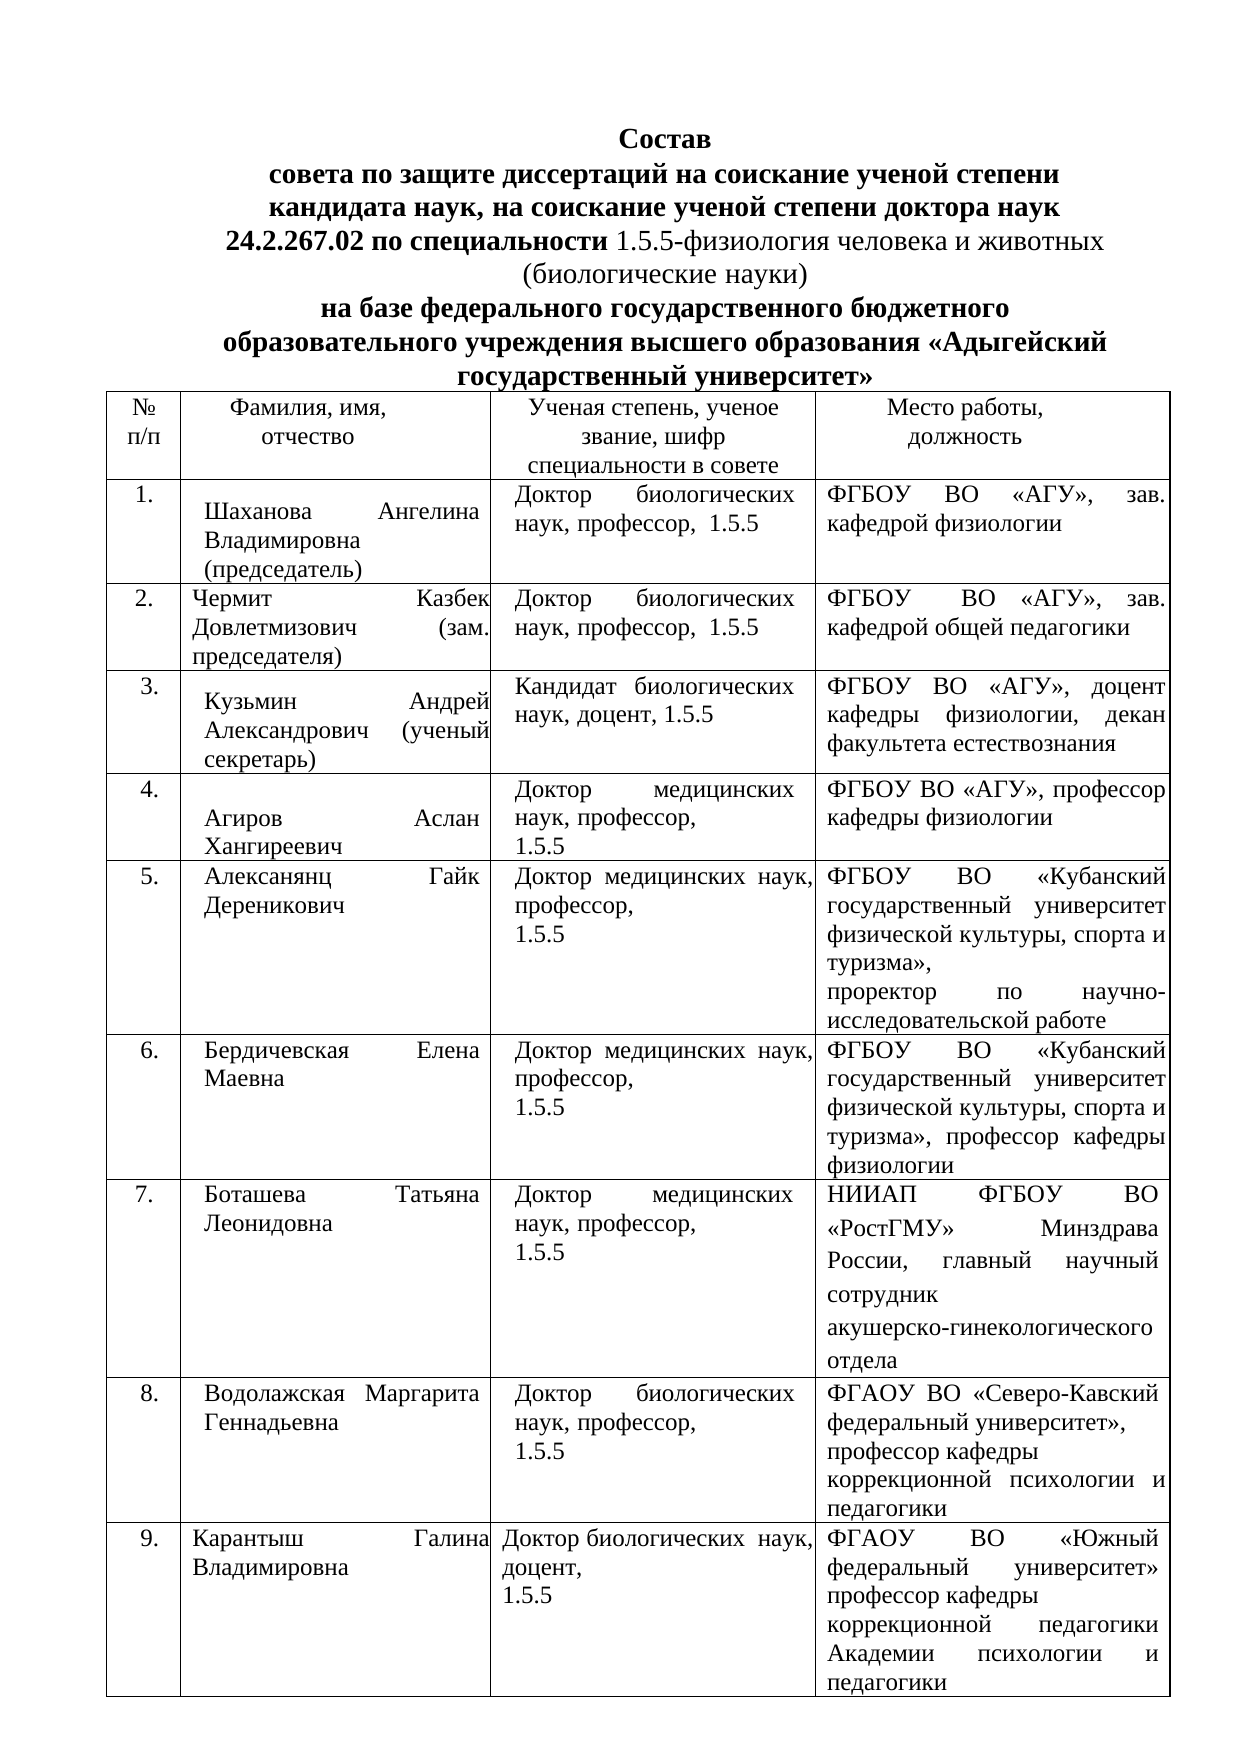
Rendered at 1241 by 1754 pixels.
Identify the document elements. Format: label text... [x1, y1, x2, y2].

table_cell Доктор медицинских наук, профессор, 1.5.5 [491, 861, 815, 1034]
table_cell 9. [107, 1523, 180, 1696]
table_cell ФГБОУ ВО «АГУ», зав. кафедрой общей педагогики [816, 584, 1169, 670]
table_cell 2. [107, 584, 180, 670]
table_cell Шаханова Ангелина Владимировна (председатель) [181, 480, 490, 582]
table_cell Доктор биологических наук, доцент, 1.5.5 [491, 1523, 815, 1696]
table_cell Водолажская Маргарита Геннадьевна [181, 1378, 490, 1522]
table_cell Доктор биологических наук, профессор, 1.5.5 [491, 584, 815, 670]
table_cell ФГБОУ ВО «Кубанский государственный университет физической культуры, спорта и туризма», проректор по научно-исследовательской работе [816, 861, 1169, 1034]
table_cell 3. [107, 671, 180, 773]
table_cell Доктор медицинских наук, профессор, 1.5.5 [491, 1035, 815, 1178]
table_header Фамилия, имя, отчество [181, 392, 490, 478]
table_cell Кузьмин Андрей Александрович (ученый секретарь) [181, 671, 490, 773]
table_cell Доктор биологических наук, профессор, 1.5.5 [491, 1378, 815, 1522]
table_cell Кандидат биологических наук, доцент, 1.5.5 [491, 671, 815, 773]
table_cell ФГАОУ ВО «Южный федеральный университет» профессор кафедры коррекционной педагогики Академии психологии и педагогики [816, 1523, 1169, 1696]
table_cell Алексанянц Гайк Дереникович [181, 861, 490, 1034]
table_cell ФГБОУ ВО «АГУ», профессор кафедры физиологии [816, 774, 1169, 860]
text 24.2.267.02 по специальности 1.5.5-физиология человека и животных (биологические науки) [199, 223, 1130, 290]
table_cell 8. [107, 1378, 180, 1522]
table_cell Боташева Татьяна Леонидовна [181, 1180, 490, 1377]
table_cell ФГБОУ ВО «АГУ», зав. кафедрой физиологии [816, 480, 1169, 582]
table_cell Доктор медицинских наук, профессор, 1.5.5 [491, 1180, 815, 1377]
table_header Ученая степень, ученое звание, шифр специальности в совете [491, 392, 815, 478]
table_cell Доктор медицинских наук, профессор, 1.5.5 [491, 774, 815, 860]
table_cell 6. [107, 1035, 180, 1178]
table_cell ФГАОУ ВО «Северо-Кавский федеральный университет», профессор кафедры коррекционной психологии и педагогики [816, 1378, 1169, 1522]
table_cell Чермит Казбек Довлетмизович (зам. председателя) [181, 584, 490, 670]
table_cell Агиров Аслан Хангиреевич [181, 774, 490, 860]
table_cell 4. [107, 774, 180, 860]
table_cell 7. [107, 1180, 180, 1377]
table_cell ФГБОУ ВО «АГУ», доцент кафедры физиологии, декан факультета естествознания [816, 671, 1169, 773]
table_cell 1. [107, 480, 180, 582]
text на базе федерального государственного бюджетного образовательного учреждения высшего образования «Адыгейский государственный университет» [199, 291, 1130, 391]
table_cell Бердичевская Елена Маевна [181, 1035, 490, 1178]
table_header Место работы, должность [816, 392, 1169, 478]
table_cell 5. [107, 861, 180, 1034]
text Состав [198, 122, 1131, 156]
text совета по защите диссертаций на соискание ученой степени кандидата наук, на соискание ученой степени доктора наук [198, 156, 1130, 223]
table_cell Карантыш Галина Владимировна [181, 1523, 490, 1696]
table_cell НИИАП ФГБОУ ВО «РостГМУ» Минздрава России, главный научный сотрудник акушерско-гинекологического отдела [816, 1180, 1169, 1377]
table_cell Доктор биологических наук, профессор, 1.5.5 [491, 480, 815, 582]
table_cell ФГБОУ ВО «Кубанский государственный университет физической культуры, спорта и туризма», профессор кафедры физиологии [816, 1035, 1169, 1178]
table_header № п/п [107, 392, 180, 478]
